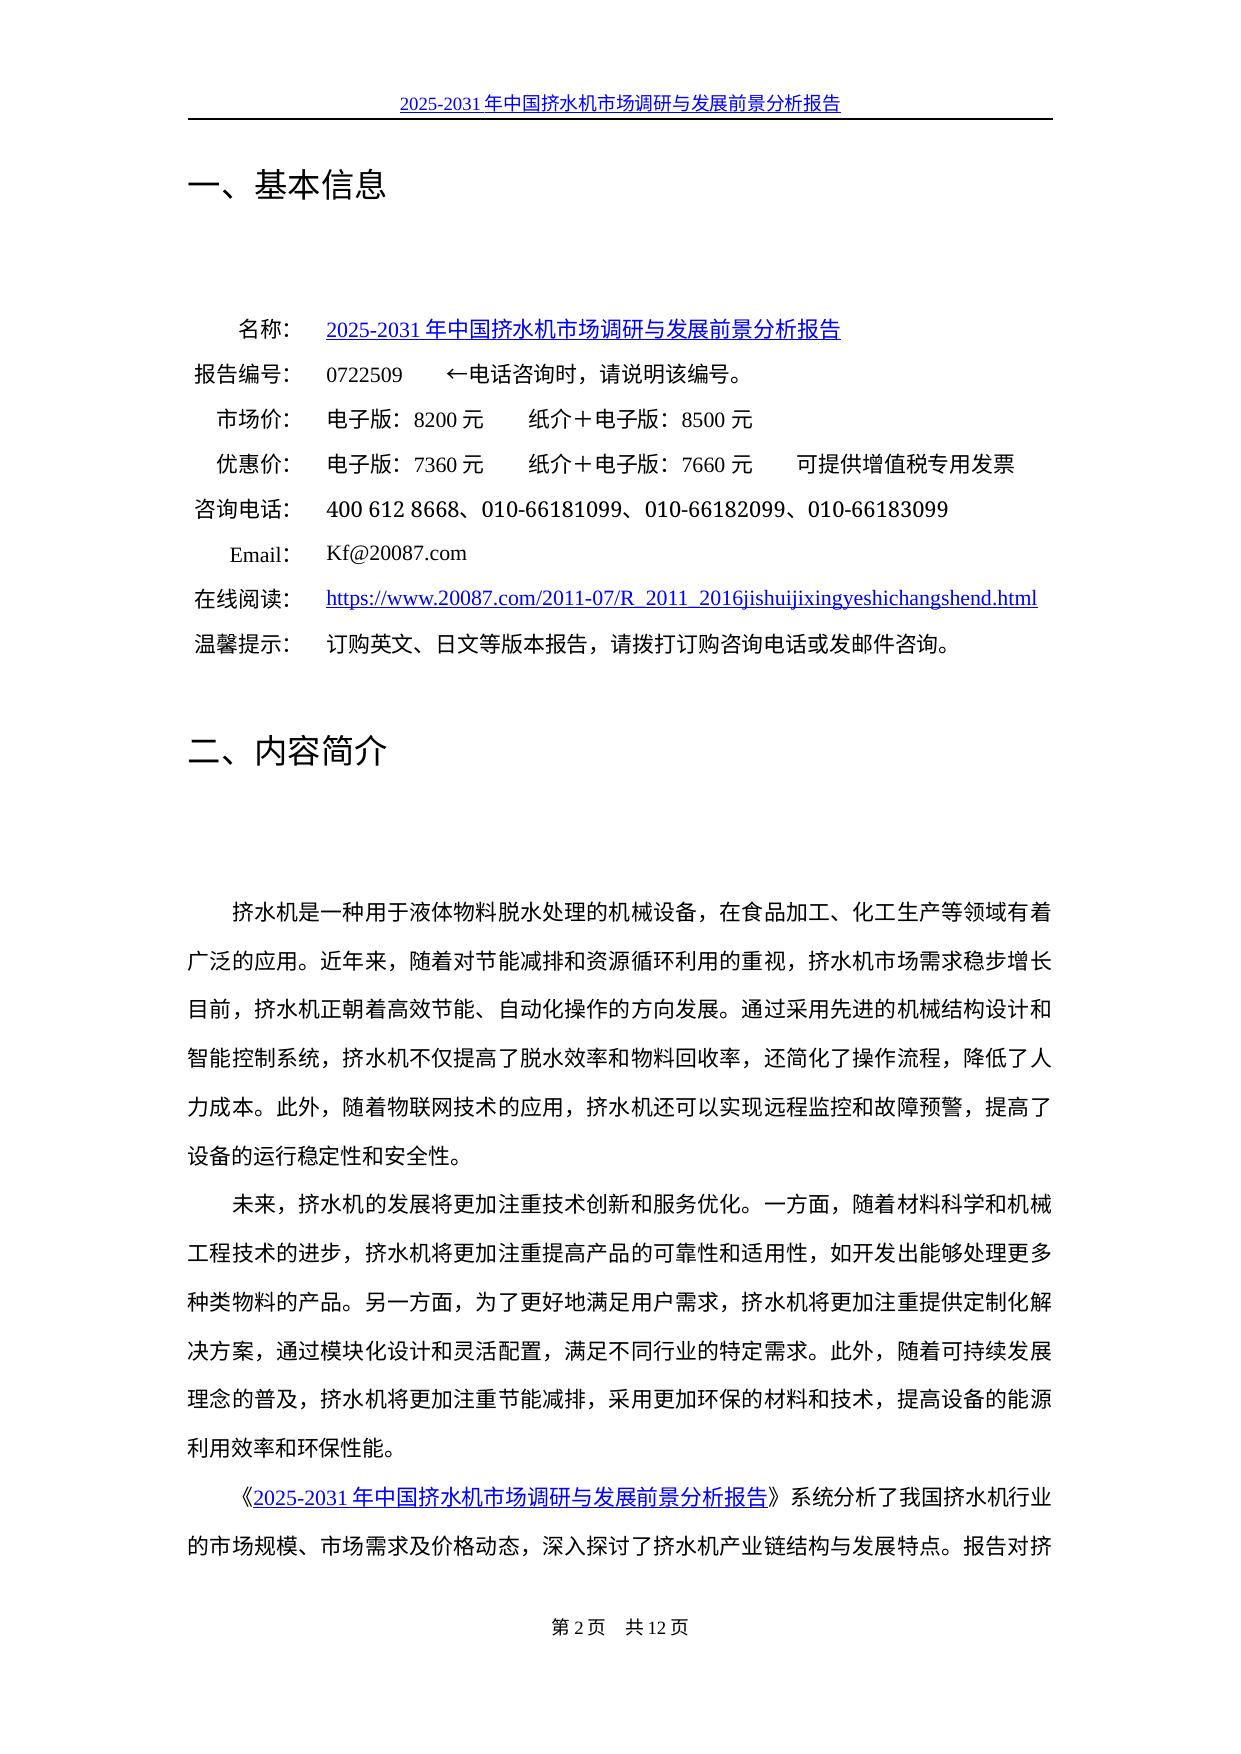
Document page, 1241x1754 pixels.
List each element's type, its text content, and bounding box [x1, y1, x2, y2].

table_cell [315, 582, 1073, 627]
table_cell 咨询电话： [167, 492, 315, 537]
table_cell 温馨提示： [167, 627, 315, 672]
title 一、基本信息 [187, 150, 1053, 215]
table_cell 0722509 ←电话咨询时，请说明该编号。 [315, 357, 1073, 402]
table_cell 电子版：8200 元 纸介＋电子版：8500 元 [315, 402, 1073, 447]
table_cell 电子版：7360 元 纸介＋电子版：7660 元 可提供增值税专用发票 [315, 447, 1073, 492]
table_header 名称： [167, 312, 315, 357]
table_cell 订购英文、日文等版本报告，请拨打订购咨询电话或发邮件咨询。 [315, 627, 1073, 672]
table_cell Email： [167, 537, 315, 582]
table_cell 优惠价： [167, 447, 315, 492]
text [187, 894, 1053, 1561]
table_cell 400 612 8668、010-66181099、010-66182099、010-66183099 [315, 492, 1073, 537]
table_cell Kf@20087.com [315, 537, 1073, 582]
table_cell 在线阅读： [167, 582, 315, 627]
table_header 2025-2031年中国挤水机市场调研与发展前景分析报告 [315, 312, 1073, 357]
table_cell 市场价： [167, 402, 315, 447]
table_cell 报告编号： [167, 357, 315, 402]
title 二、内容简介 [187, 717, 1053, 782]
